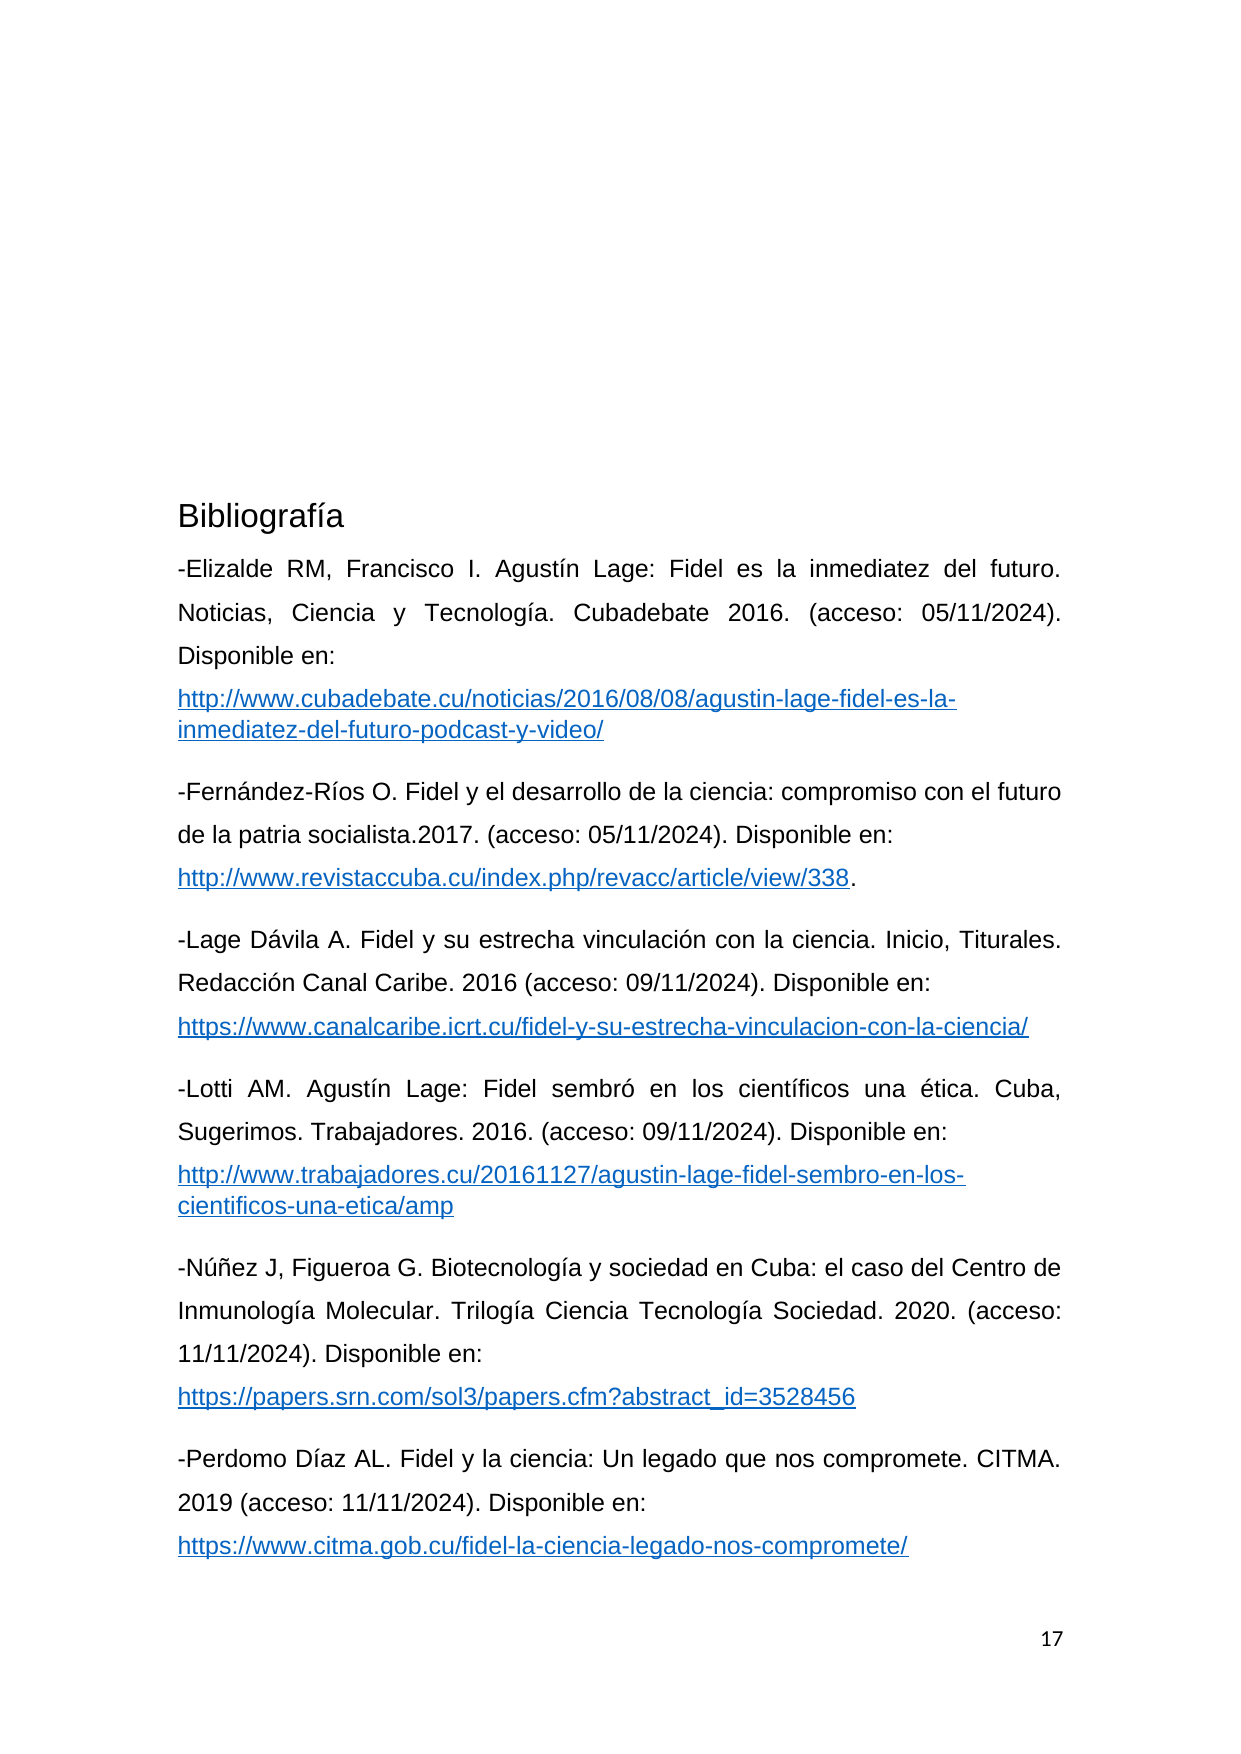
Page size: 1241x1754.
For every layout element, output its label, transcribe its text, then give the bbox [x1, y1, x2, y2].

text https://www.canalcaribe.icrt.cu/fidel-y-su-estrecha-vinculacion-con-la-ciencia/ [177, 1012, 1063, 1040]
text -Lotti AM. Agustín Lage: Fidel sembró en los científicos una ética. Cuba, Sugerimos. Trabajadores. 2016. (acceso: 09/11/2024). Disponible en: [177, 1074, 1063, 1146]
text https://papers.srn.com/sol3/papers.cfm?abstract_id=3528456 [177, 1382, 1063, 1411]
text Bibliografía [177, 496, 1063, 535]
text http://www.trabajadores.cu/20161127/agustin-lage-fidel-sembro-en-los-cientificos-una-etica/amp [177, 1160, 1063, 1220]
text -Núñez J, Figueroa G. Biotecnología y sociedad en Cuba: el caso del Centro de Inmunología Molecular. Trilogía Ciencia Tecnología Sociedad. 2020. (acceso: 11/11/2024). Disponible en: [177, 1253, 1063, 1368]
text -Perdomo Díaz AL. Fidel y la ciencia: Un legado que nos compromete. CITMA. 2019 (acceso: 11/11/2024). Disponible en: [177, 1444, 1063, 1516]
text https://www.citma.gob.cu/fidel-la-ciencia-legado-nos-compromete/ [177, 1531, 1063, 1559]
text -Lage Dávila A. Fidel y su estrecha vinculación con la ciencia. Inicio, Titurales. Redacción Canal Caribe. 2016 (acceso: 09/11/2024). Disponible en: [177, 925, 1063, 997]
text http://www.revistaccuba.cu/index.php/revacc/article/view/338. [177, 863, 1063, 892]
text http://www.cubadebate.cu/noticias/2016/08/08/agustin-lage-fidel-es-la-inmediatez-del-futuro-podcast-y-video/ [177, 684, 1063, 744]
text -Fernández-Ríos O. Fidel y el desarrollo de la ciencia: compromiso con el futuro de la patria socialista.2017. (acceso: 05/11/2024). Disponible en: [177, 777, 1063, 849]
text -Elizalde RM, Francisco I. Agustín Lage: Fidel es la inmediatez del futuro. Noticias, Ciencia y Tecnología. Cubadebate 2016. (acceso: 05/11/2024). Disponible en: [177, 554, 1063, 669]
